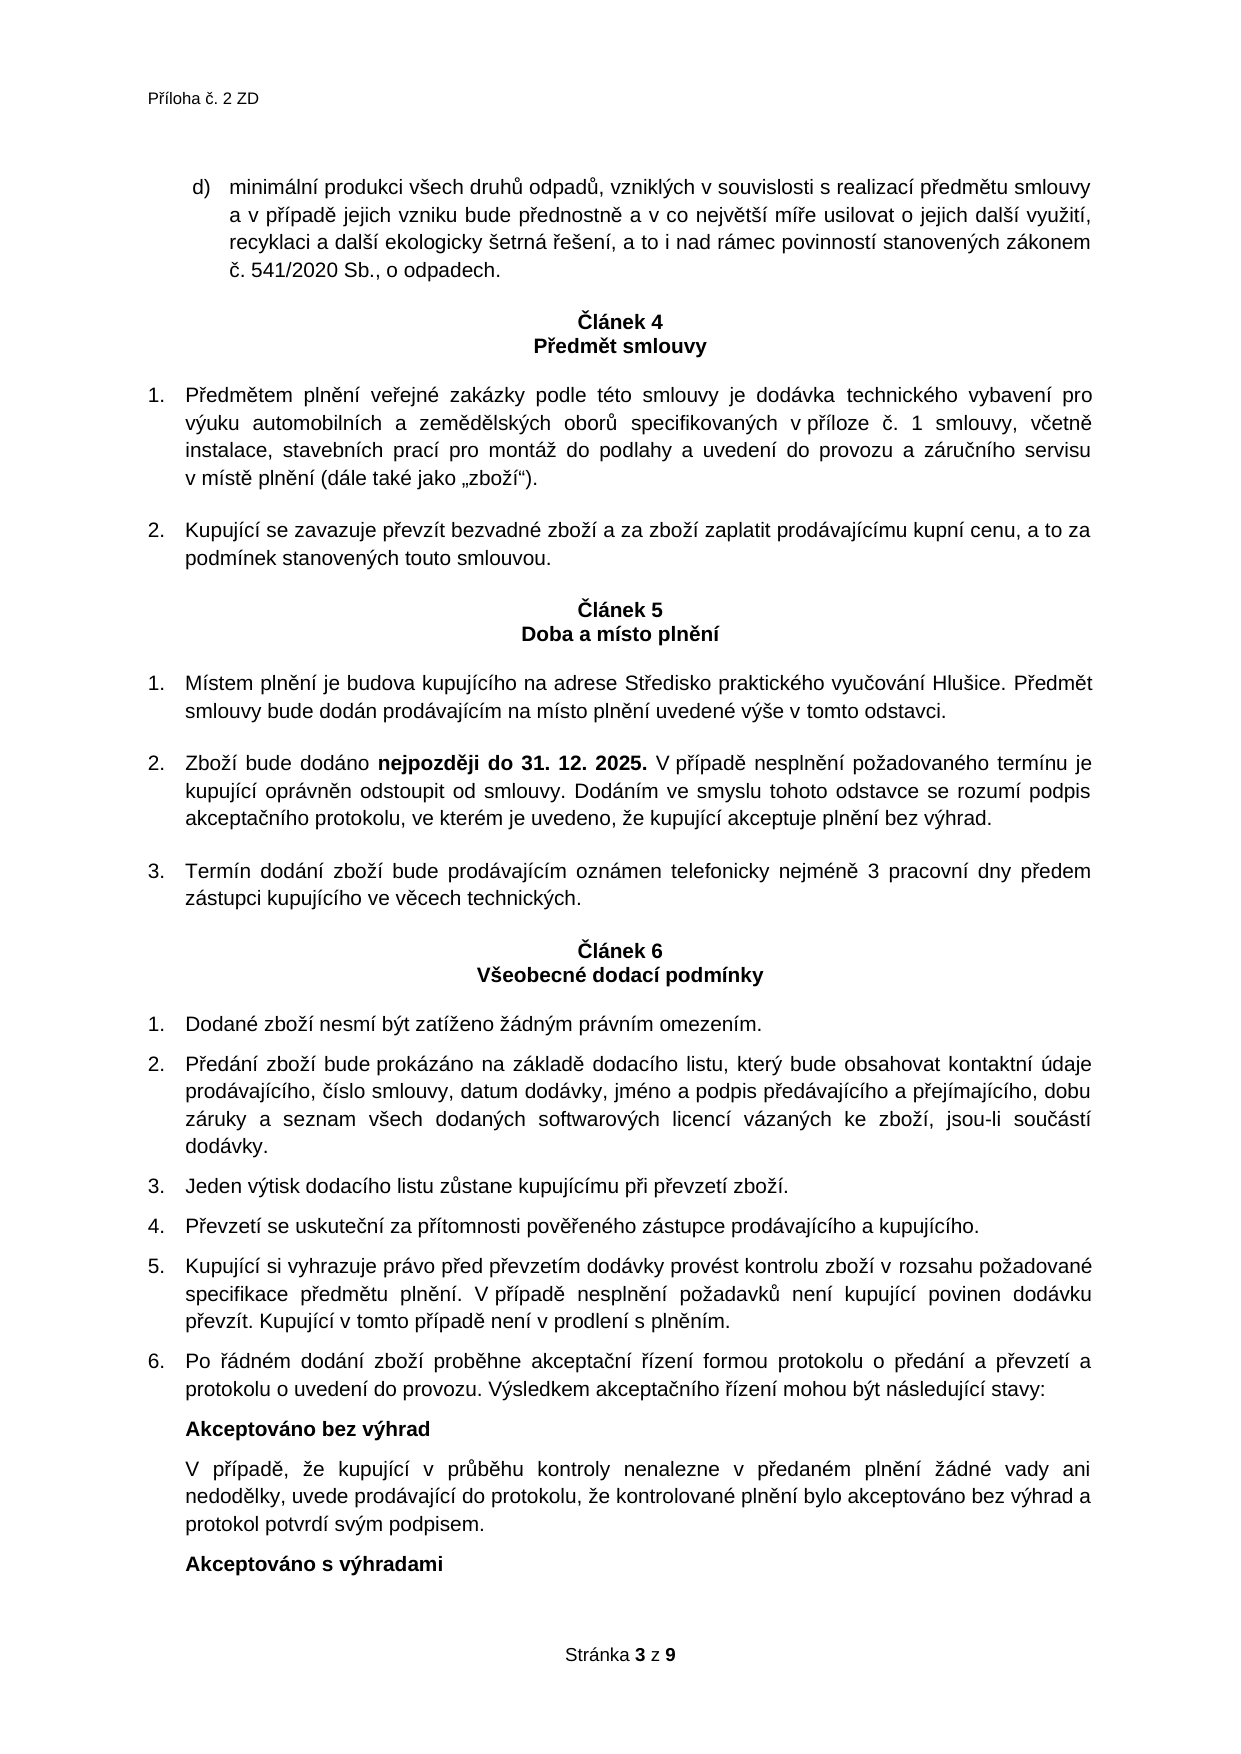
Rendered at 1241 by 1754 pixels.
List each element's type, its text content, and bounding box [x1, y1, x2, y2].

list Místem plnění je budova kupujícího na adrese Středisko praktického vyučování Hlušice. Předmět smlouvy bude dodán prodávajícím na místo plnění uvedené výše v tomto odstavci. [148, 671, 1092, 722]
list Termín dodání zboží bude prodávajícím oznámen telefonicky nejméně 3 pracovní dny předem zástupci kupujícího ve věcech technických. [148, 858, 1092, 910]
subtitle Doba a místo plnění [148, 622, 1092, 646]
list Po řádném dodání zboží proběhne akceptační řízení formou protokolu o předání a převzetí a protokolu o uvedení do provozu. Výsledkem akceptačního řízení mohou být následující stavy: [148, 1349, 1092, 1400]
list minimální produkci všech druhů odpadů, vzniklých v souvislosti s realizací předmětu smlouvy a v případě jejich vzniku bude přednostně a v co největší míře usilovat o jejich další využití, recyklaci a další ekologicky šetrná řešení, a to i nad rámec povinností stanovených zákonem č. 541/2020 Sb., o odpadech. [192, 175, 1092, 282]
list Předání zboží bude prokázáno na základě dodacího listu, který bude obsahovat kontaktní údaje prodávajícího, číslo smlouvy, datum dodávky, jméno a podpis předávajícího a přejímajícího, dobu záruky a seznam všech dodaných softwarových licencí vázaných ke zboží, jsou-li součástí dodávky. [148, 1051, 1092, 1158]
subtitle Všeobecné dodací podmínky [148, 962, 1092, 986]
list Zboží bude dodáno nejpozději do 31. 12. 2025. V případě nesplnění požadovaného termínu je kupující oprávněn odstoupit od smlouvy. Dodáním ve smyslu tohoto odstavce se rozumí podpis akceptačního protokolu, ve kterém je uvedeno, že kupující akceptuje plnění bez výhrad. [148, 751, 1092, 830]
list Dodané zboží nesmí být zatíženo žádným právním omezením. [148, 1011, 1092, 1035]
list Předmětem plnění veřejné zakázky podle této smlouvy je dodávka technického vybavení pro výuku automobilních a zemědělských oborů specifikovaných v příloze č. 1 smlouvy, včetně instalace, stavebních prací pro montáž do podlahy a uvedení do provozu a záručního servisu v místě plnění (dále také jako „zboží“). [148, 383, 1092, 489]
text V případě, že kupující v průběhu kontroly nenalezne v předaném plnění žádné vady ani nedodělky, uvede prodávající do protokolu, že kontrolované plnění bylo akceptováno bez výhrad a protokol potvrdí svým podpisem. [185, 1456, 1092, 1535]
list Jeden výtisk dodacího listu zůstane kupujícímu při převzetí zboží. [148, 1174, 1092, 1198]
list Kupující se zavazuje převzít bezvadné zboží a za zboží zaplatit prodávajícímu kupní cenu, a to za podmínek stanovených touto smlouvou. [148, 518, 1092, 569]
text Článek 4 [148, 310, 1092, 334]
text Článek 5 [148, 598, 1092, 622]
text Akceptováno s výhradami [185, 1551, 1092, 1575]
text Článek 6 [148, 938, 1092, 962]
list Kupující si vyhrazuje právo před převzetím dodávky provést kontrolu zboží v rozsahu požadované specifikace předmětu plnění. V případě nesplnění požadavků není kupující povinen dodávku převzít. Kupující v tomto případě není v prodlení s plněním. [148, 1254, 1092, 1333]
subtitle Předmět smlouvy [148, 334, 1092, 358]
list Převzetí se uskuteční za přítomnosti pověřeného zástupce prodávajícího a kupujícího. [148, 1214, 1092, 1238]
text Akceptováno bez výhrad [185, 1416, 1092, 1440]
